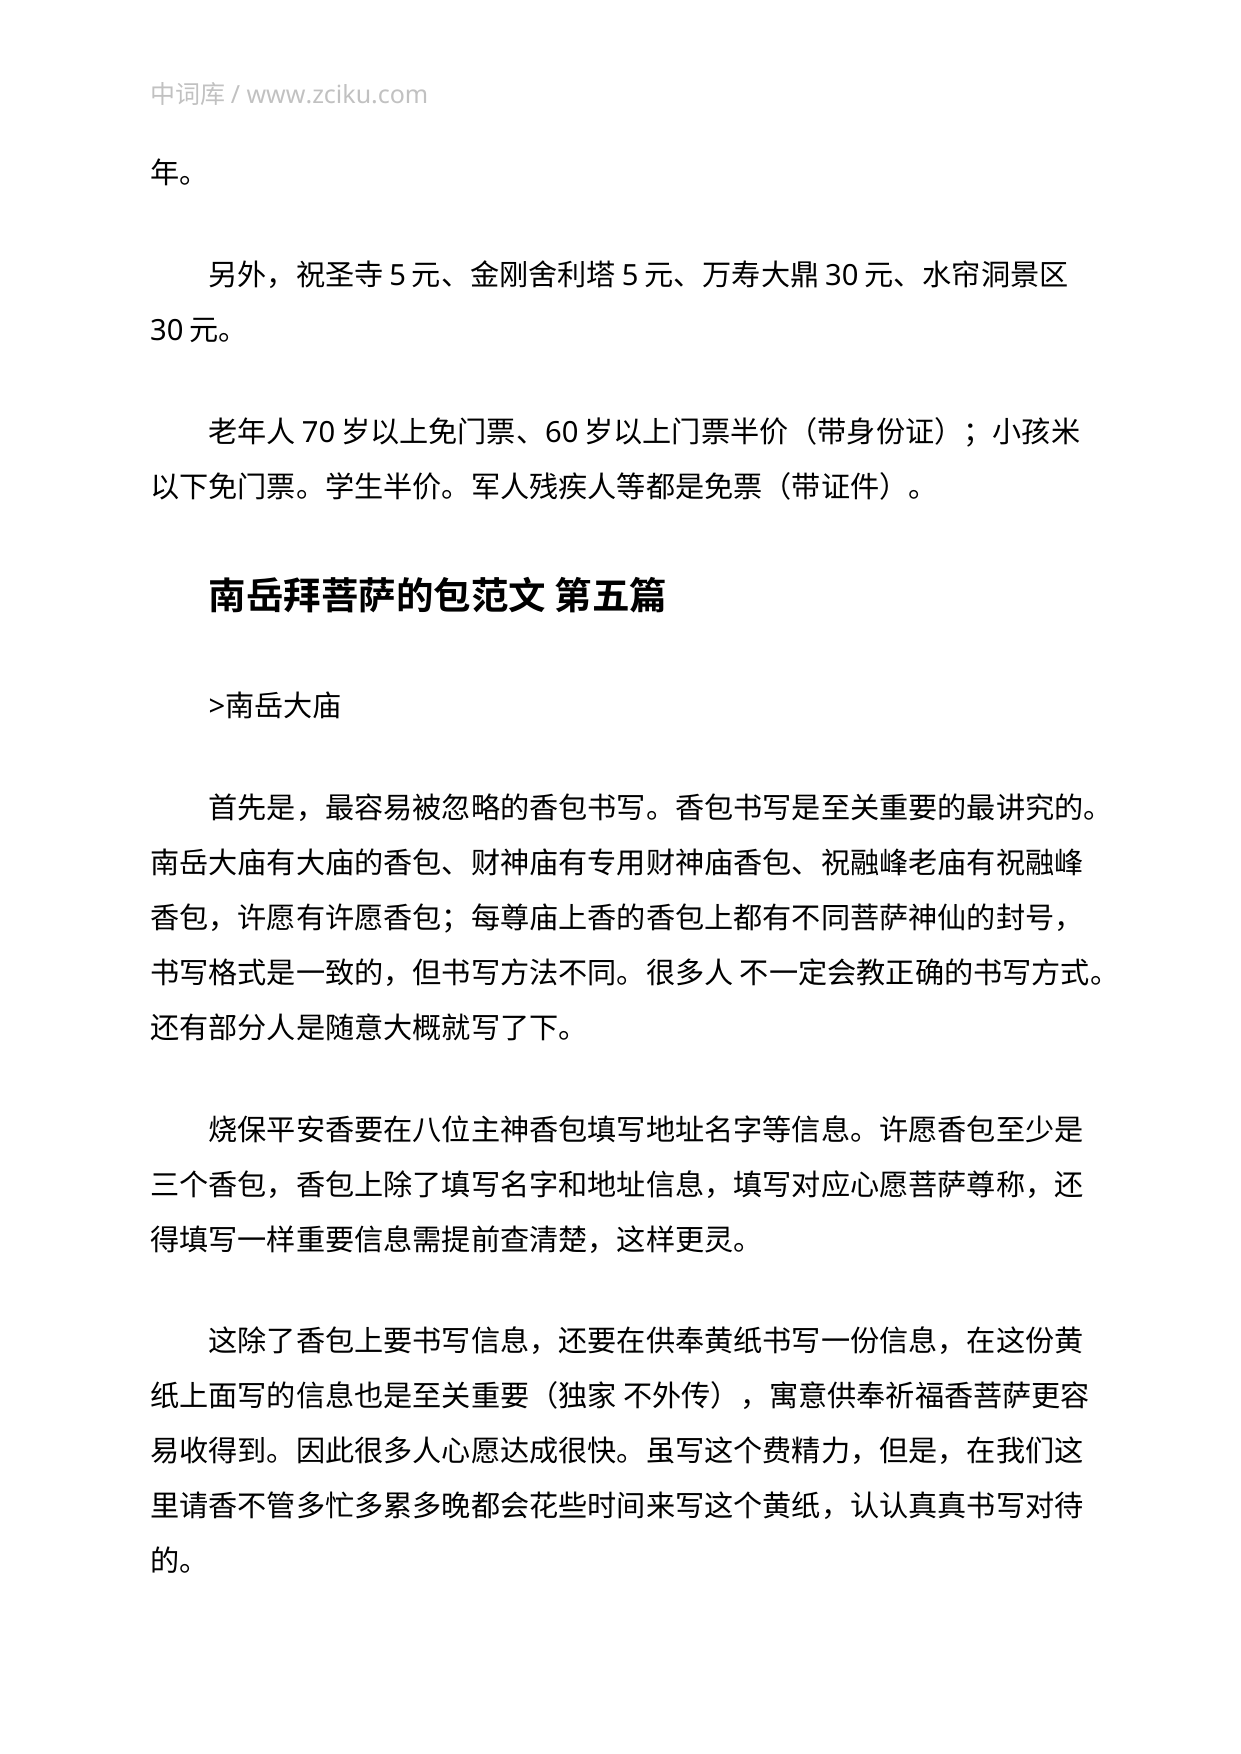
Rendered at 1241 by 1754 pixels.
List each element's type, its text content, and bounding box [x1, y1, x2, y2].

text 烧保平安香要在八位主神香包填写地址名字等信息。许愿香包至少是三个香包，香包上除了填写名字和地址信息，填写对应心愿菩萨尊称，还得填写一样重要信息需提前查清楚，这样更灵。 [150, 1106, 1090, 1258]
text 另外，祝圣寺5元、金刚舍利塔5元、万寿大鼎30元、水帘洞景区30元。 [150, 252, 1090, 349]
text 这除了香包上要书写信息，还要在供奉黄纸书写一份信息，在这份黄纸上面写的信息也是至关重要（独家 不外传），寓意供奉祈福香菩萨更容易收得到。因此很多人心愿达成很快。虽写这个费精力，但是，在我们这里请香不管多忙多累多晚都会花些时间来写这个黄纸，认认真真书写对待的。 [150, 1318, 1090, 1580]
text >南岳大庙 [150, 683, 1090, 725]
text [150, 150, 1090, 192]
text 老年人70岁以上免门票、60岁以上门票半价（带身份证）；小孩米以下免门票。学生半价。军人残疾人等都是免票（带证件）。 [150, 409, 1090, 506]
text 首先是，最容易被忽略的香包书写。香包书写是至关重要的最讲究的。南岳大庙有大庙的香包、财神庙有专用财神庙香包、祝融峰老庙有祝融峰香包，许愿有许愿香包；每尊庙上香的香包上都有不同菩萨神仙的封号，书写格式是一致的，但书写方法不同。很多人 不一定会教正确的书写方式。还有部分人是随意大概就写了下。 [150, 785, 1090, 1047]
text 南岳拜菩萨的包范文 第五篇 [150, 566, 1090, 620]
